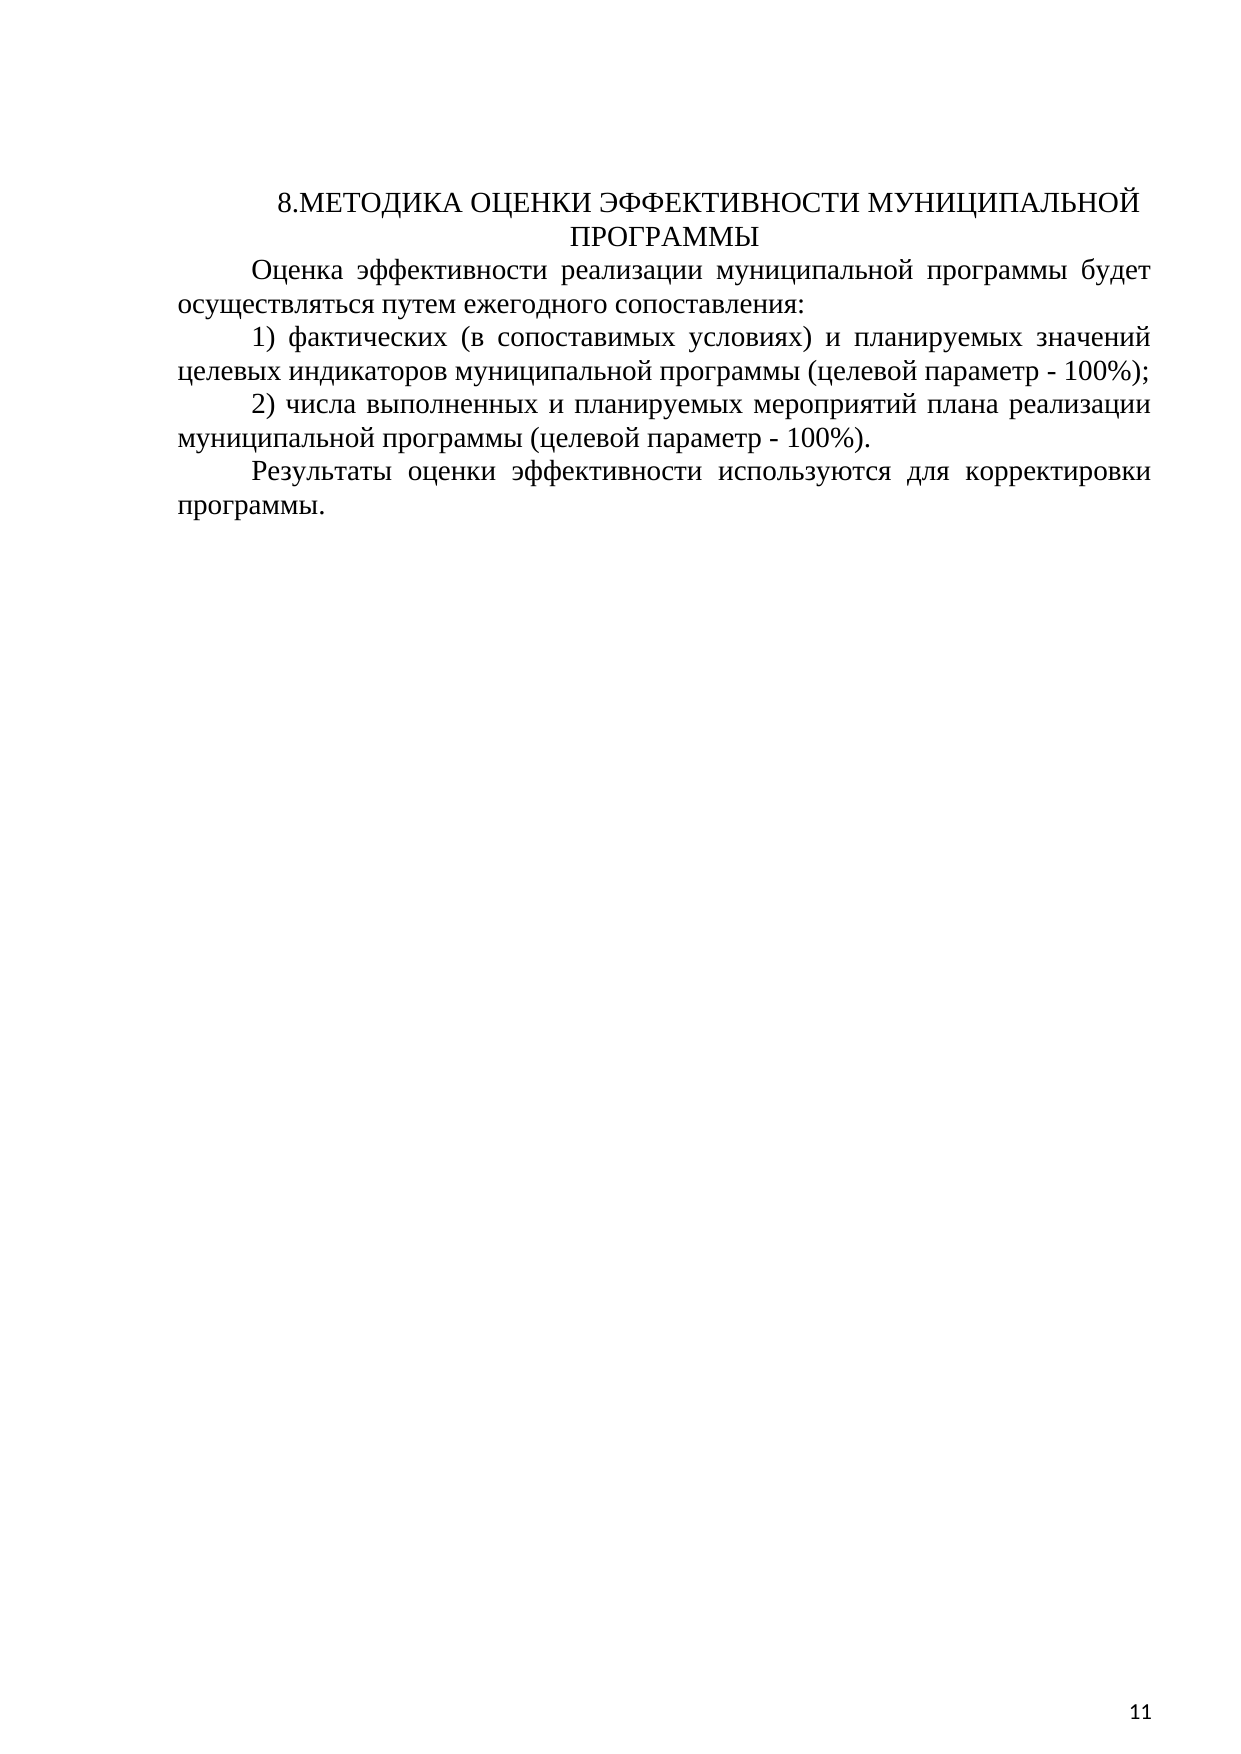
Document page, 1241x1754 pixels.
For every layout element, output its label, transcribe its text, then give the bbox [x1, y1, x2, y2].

text 8.МЕТОДИКА ОЦЕНКИ ЭФФЕКТИВНОСТИ МУНИЦИПАЛЬНОЙ ПРОГРАММЫ [177, 185, 1152, 252]
text Оценка эффективности реализации муниципальной программы будет осуществляться путем ежегодного сопоставления: [177, 252, 1152, 319]
text 1) фактических (в сопоставимых условиях) и планируемых значений целевых индикаторов муниципальной программы (целевой параметр - 100%); [177, 319, 1152, 386]
text 2) числа выполненных и планируемых мероприятий плана реализации муниципальной программы (целевой параметр - 100%). [177, 386, 1152, 453]
text Результаты оценки эффективности используются для корректировки программы. [177, 453, 1152, 521]
